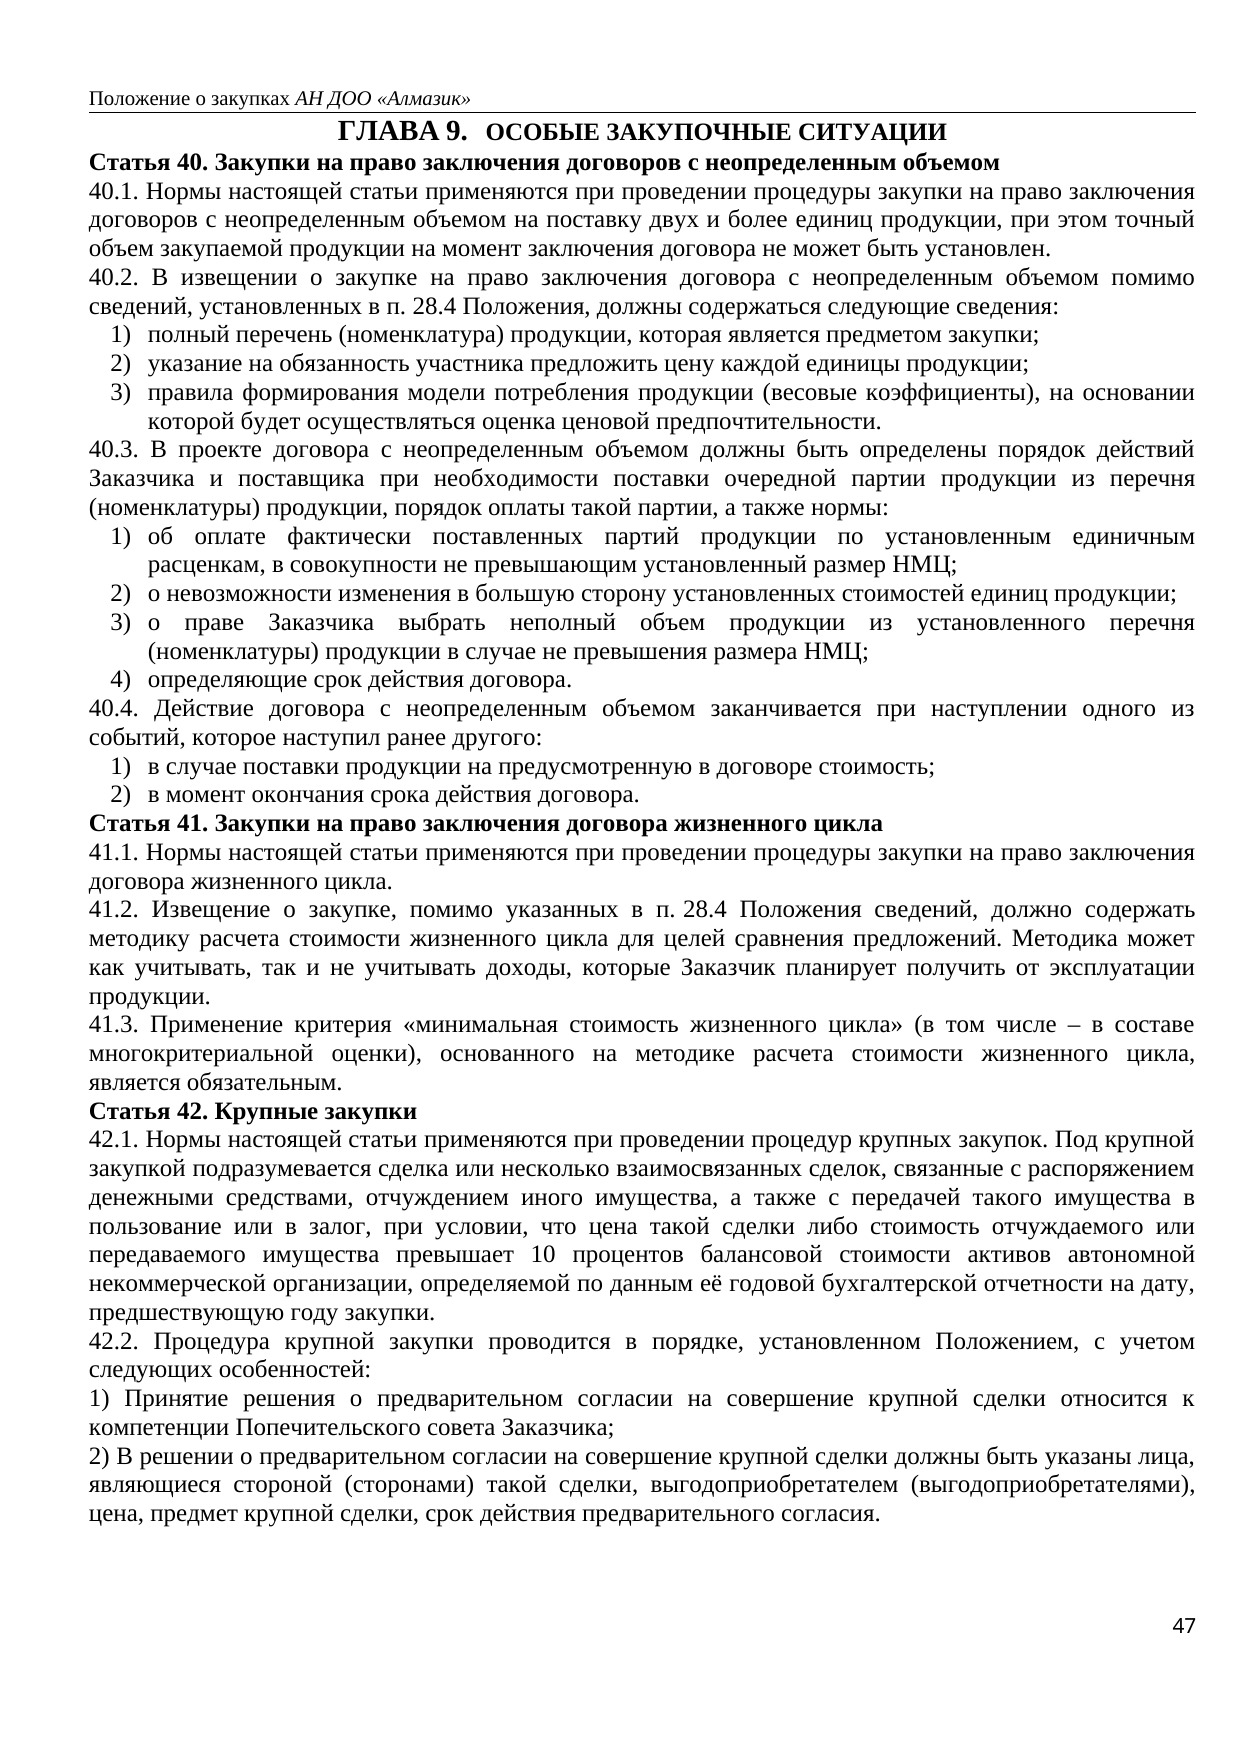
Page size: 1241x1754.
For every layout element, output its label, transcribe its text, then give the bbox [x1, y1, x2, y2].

text Особые закупочные ситуации [89, 113, 1196, 147]
list Статья 40. Закупки на право заключения договоров с неопределенным объемом [89, 147, 1196, 176]
list 42.1. Нормы настоящей статьи применяются при проведении процедур крупных закупок. Под крупной закупкой подразумевается сделка или несколько взаимосвязанных сделок, связанные с распоряжением денежными средствами, отчуждением иного имущества, а также с передачей такого имущества в пользование или в залог, при условии, что цена такой сделки либо стоимость отчуждаемого или передаваемого имущества превышает 10 процентов балансовой стоимости активов автономной некоммерческой организации, определяемой по данным её годовой бухгалтерской отчетности на дату, предшествующую году закупки. [89, 1124, 1196, 1326]
list о праве Заказчика выбрать неполный объем продукции из установленного перечня (номенклатуры) продукции в случае не превышения размера НМЦ; [110, 607, 1196, 664]
list 1) Принятие решения о предварительном согласии на совершение крупной сделки относится к компетенции Попечительского совета Заказчика; [89, 1383, 1196, 1441]
list 40.4. Действие договора с неопределенным объемом заканчивается при наступлении одного из событий, которое наступил ранее другого: [89, 693, 1196, 751]
list в момент окончания срока действия договора. [110, 779, 1196, 808]
list Статья 41. Закупки на право заключения договора жизненного цикла [89, 808, 1196, 837]
list полный перечень (номенклатура) продукции, которая является предметом закупки; [110, 319, 1196, 348]
list о невозможности изменения в большую сторону установленных стоимостей единиц продукции; [110, 578, 1196, 607]
list Статья 42. Крупные закупки [89, 1096, 1196, 1124]
list 41.1. Нормы настоящей статьи применяются при проведении процедуры закупки на право заключения договора жизненного цикла. [89, 837, 1196, 894]
list 41.3. Применение критерия «минимальная стоимость жизненного цикла» (в том числе – в составе многокритериальной оценки), основанного на методике расчета стоимости жизненного цикла, является обязательным. [89, 1009, 1196, 1096]
list 42.2. Процедура крупной закупки проводится в порядке, установленном Положением, с учетом следующих особенностей: [89, 1326, 1196, 1383]
list определяющие срок действия договора. [110, 664, 1196, 693]
list правила формирования модели потребления продукции (весовые коэффициенты), на основании которой будет осуществляться оценка ценовой предпочтительности. [110, 377, 1196, 434]
list 40.3. В проекте договора с неопределенным объемом должны быть определены порядок действий Заказчика и поставщика при необходимости поставки очередной партии продукции из перечня (номенклатуры) продукции, порядок оплаты такой партии, а также нормы: [89, 434, 1196, 521]
list в случае поставки продукции на предусмотренную в договоре стоимость; [110, 751, 1196, 779]
list 40.2. В извещении о закупке на право заключения договора с неопределенным объемом помимо сведений, установленных в п. 28.4 Положения, должны содержаться следующие сведения: [89, 262, 1196, 319]
list 2) В решении о предварительном согласии на совершение крупной сделки должны быть указаны лица, являющиеся стороной (сторонами) такой сделки, выгодоприобретателем (выгодоприобретателями), цена, предмет крупной сделки, срок действия предварительного согласия. [89, 1441, 1196, 1527]
list 40.1. Нормы настоящей статьи применяются при проведении процедуры закупки на право заключения договоров с неопределенным объемом на поставку двух и более единиц продукции, при этом точный объем закупаемой продукции на момент заключения договора не может быть установлен. [89, 176, 1196, 262]
list 41.2. Извещение о закупке, помимо указанных в п. 28.4 Положения сведений, должно содержать методику расчета стоимости жизненного цикла для целей сравнения предложений. Методика может как учитывать, так и не учитывать доходы, которые Заказчик планирует получить от эксплуатации продукции. [89, 894, 1196, 1009]
list об оплате фактически поставленных партий продукции по установленным единичным расценкам, в совокупности не превышающим установленный размер НМЦ; [110, 521, 1196, 578]
list указание на обязанность участника предложить цену каждой единицы продукции; [110, 348, 1196, 377]
